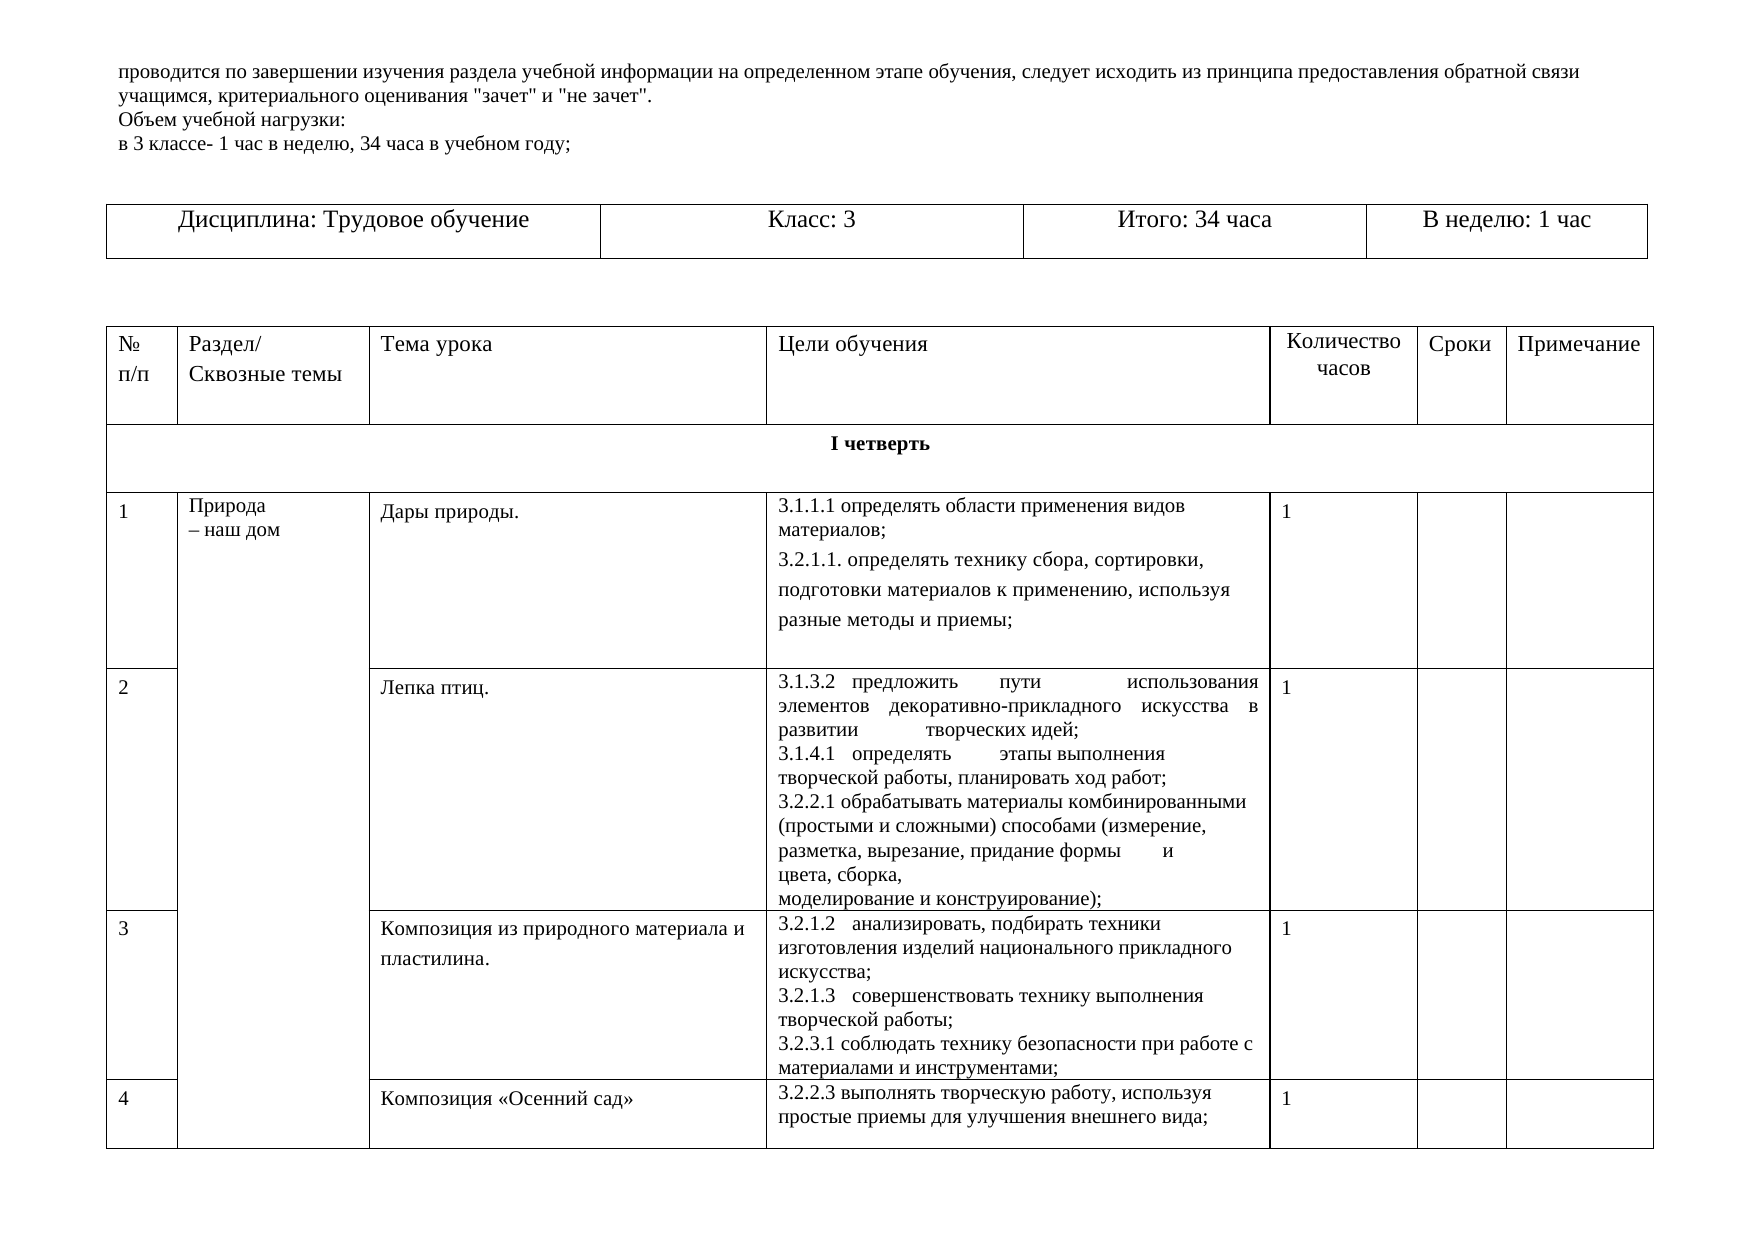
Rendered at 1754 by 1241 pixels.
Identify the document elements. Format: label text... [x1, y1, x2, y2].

table_header № п/п [107, 327, 177, 424]
table_cell Композиция из природного материала и пластилина. [370, 911, 766, 1079]
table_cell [370, 1080, 766, 1147]
table_cell 3 [107, 911, 177, 1079]
table_cell 1 [1271, 911, 1417, 1079]
table_cell 2 [107, 669, 177, 910]
text Объем учебной нагрузки: [118, 107, 1636, 131]
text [118, 59, 1636, 107]
table_header Итого: 34 часа [1024, 205, 1366, 258]
table_cell І четверть [107, 425, 1653, 492]
table_cell Природа – наш дом [178, 493, 369, 1147]
table_header Класс: 3 [601, 205, 1023, 258]
table_cell [1418, 669, 1506, 910]
table_header Сроки [1418, 327, 1506, 424]
table_cell [1507, 911, 1653, 1079]
table_cell 3.1.1.1 определять области применения видов материалов; 3.2.1.1. определять технику сбора, сортировки, подготовки материалов к применению, используя разные методы и приемы; [767, 493, 1269, 668]
table_cell 4 [107, 1080, 177, 1147]
table_cell 1 [1271, 669, 1417, 910]
text в 3 классе- 1 час в неделю, 34 часа в учебном году; [118, 131, 1636, 155]
table_header Раздел/ Сквозные темы [178, 327, 369, 424]
table_header Примечание [1507, 327, 1653, 424]
table_cell [1418, 1080, 1506, 1147]
table_cell 3.1.3.2 предложить пути использования элементов декоративно-прикладного искусства в развитии творческих идей; 3.1.4.1 определять этапы выполнения творческой работы, планировать ход работ; 3.2.2.1 обрабатывать материалы комбинированными (простыми и сложными) способами (измерение, разметка, вырезание, придание формы и цвета, сборка, моделирование и конструирование); [767, 669, 1269, 910]
table_cell [1507, 493, 1653, 668]
table_cell 1 [1271, 493, 1417, 668]
table_cell [1418, 493, 1506, 668]
table_header В неделю: 1 час [1367, 205, 1647, 258]
table_header Цели обучения [767, 327, 1269, 424]
table_cell 1 [107, 493, 177, 668]
table_cell 3.2.1.2 анализировать, подбирать техники изготовления изделий национального прикладного искусства; 3.2.1.3 совершенствовать технику выполнения творческой работы; 3.2.3.1 соблюдать технику безопасности при работе с материалами и инструментами; [767, 911, 1269, 1079]
table_cell Дары природы. [370, 493, 766, 668]
table_cell 1 [1271, 1080, 1417, 1147]
table_cell [1418, 911, 1506, 1079]
table_header Количество часов [1271, 327, 1417, 424]
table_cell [767, 1080, 1269, 1147]
table_cell [1507, 1080, 1653, 1147]
table_header Тема урока [370, 327, 766, 424]
table_cell [1507, 669, 1653, 910]
table_cell Лепка птиц. [370, 669, 766, 910]
table_header Дисциплина: Трудовое обучение [107, 205, 600, 258]
